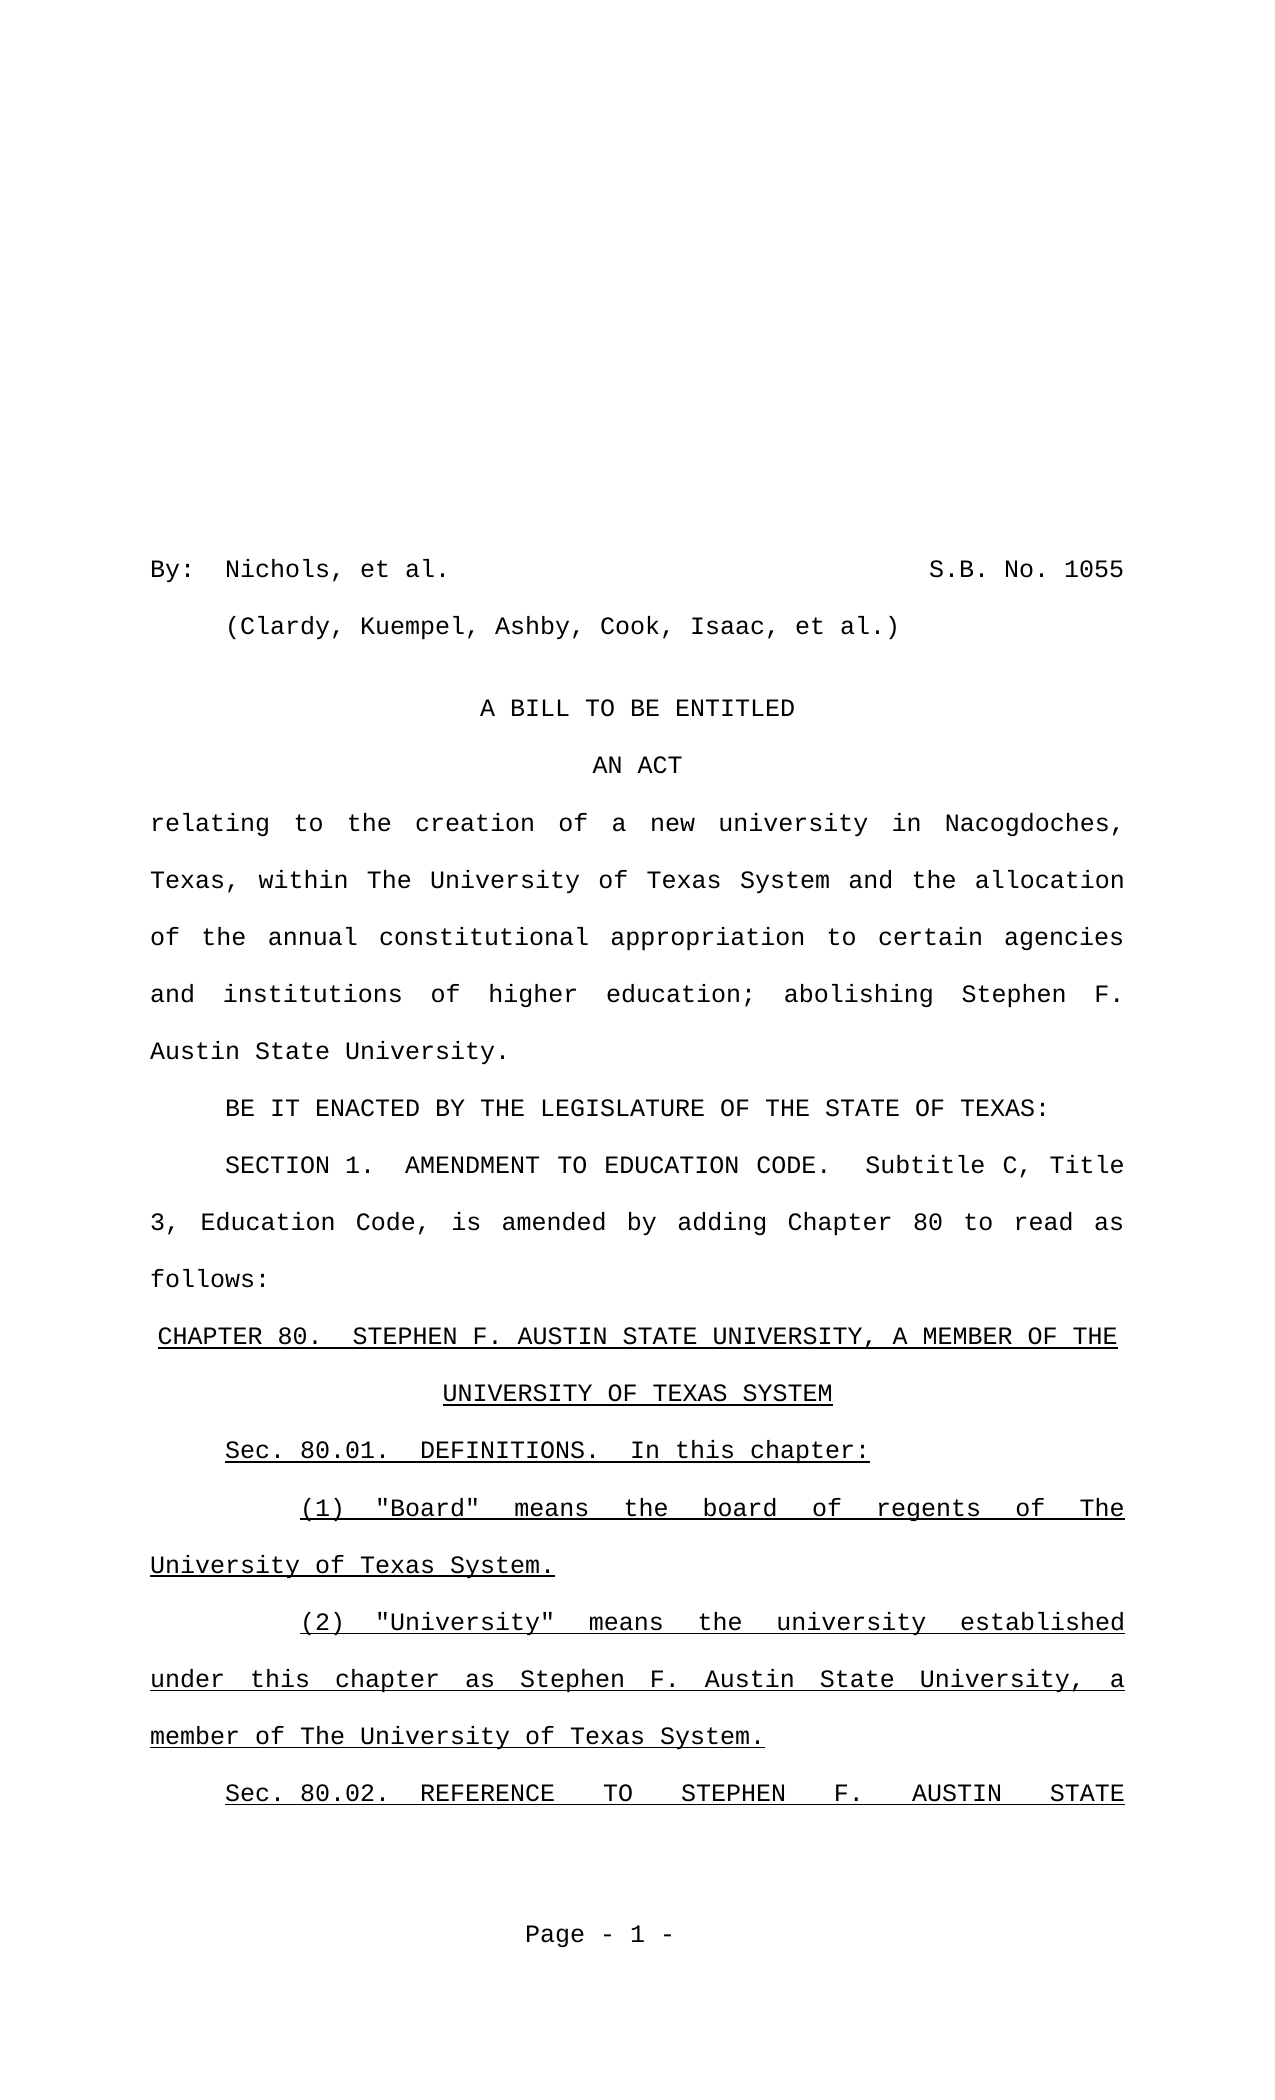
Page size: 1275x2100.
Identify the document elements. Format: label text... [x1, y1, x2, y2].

text Sec. 80.01. DEFINITIONS. In this chapter: [150, 1438, 1125, 1466]
text (Clardy, Kuempel, Ashby, Cook, Isaac, et al.) [150, 614, 1125, 642]
text BE IT ENACTED BY THE LEGISLATURE OF THE STATE OF TEXAS: [150, 1095, 1125, 1124]
text (2) "University" means the university established under this chapter as Stephen F. Austin State University, a member of The University of Texas System. [150, 1691, 1125, 1752]
text SECTION 1. AMENDMENT TO EDUCATION CODE. Subtitle C, Title 3, Education Code, is amended by adding Chapter 80 to read as follows: [150, 1152, 1125, 1295]
text (2) "University" means the university established under this chapter as Stephen F. Austin State University, a member of The University of Texas System. [150, 1609, 1125, 1690]
text CHAPTER 80. STEPHEN F. AUSTIN STATE UNIVERSITY, A MEMBER OF THE UNIVERSITY OF TEXAS SYSTEM [150, 1324, 1125, 1409]
text A BILL TO BE ENTITLED [150, 696, 1125, 724]
text By: Nichols, et al. S.B. No. 1055 [150, 557, 1125, 585]
text (1) "Board" means the board of regents of The University of Texas System. [150, 1495, 1125, 1581]
text AN ACT [150, 753, 1125, 781]
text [150, 1780, 1125, 1809]
text relating to the creation of a new university in Nacogdoches, Texas, within The University of Texas System and the allocation of the annual constitutional appropriation to certain agencies and institutions of higher education; abolishing Stephen F. Austin State University. [150, 810, 1125, 1067]
